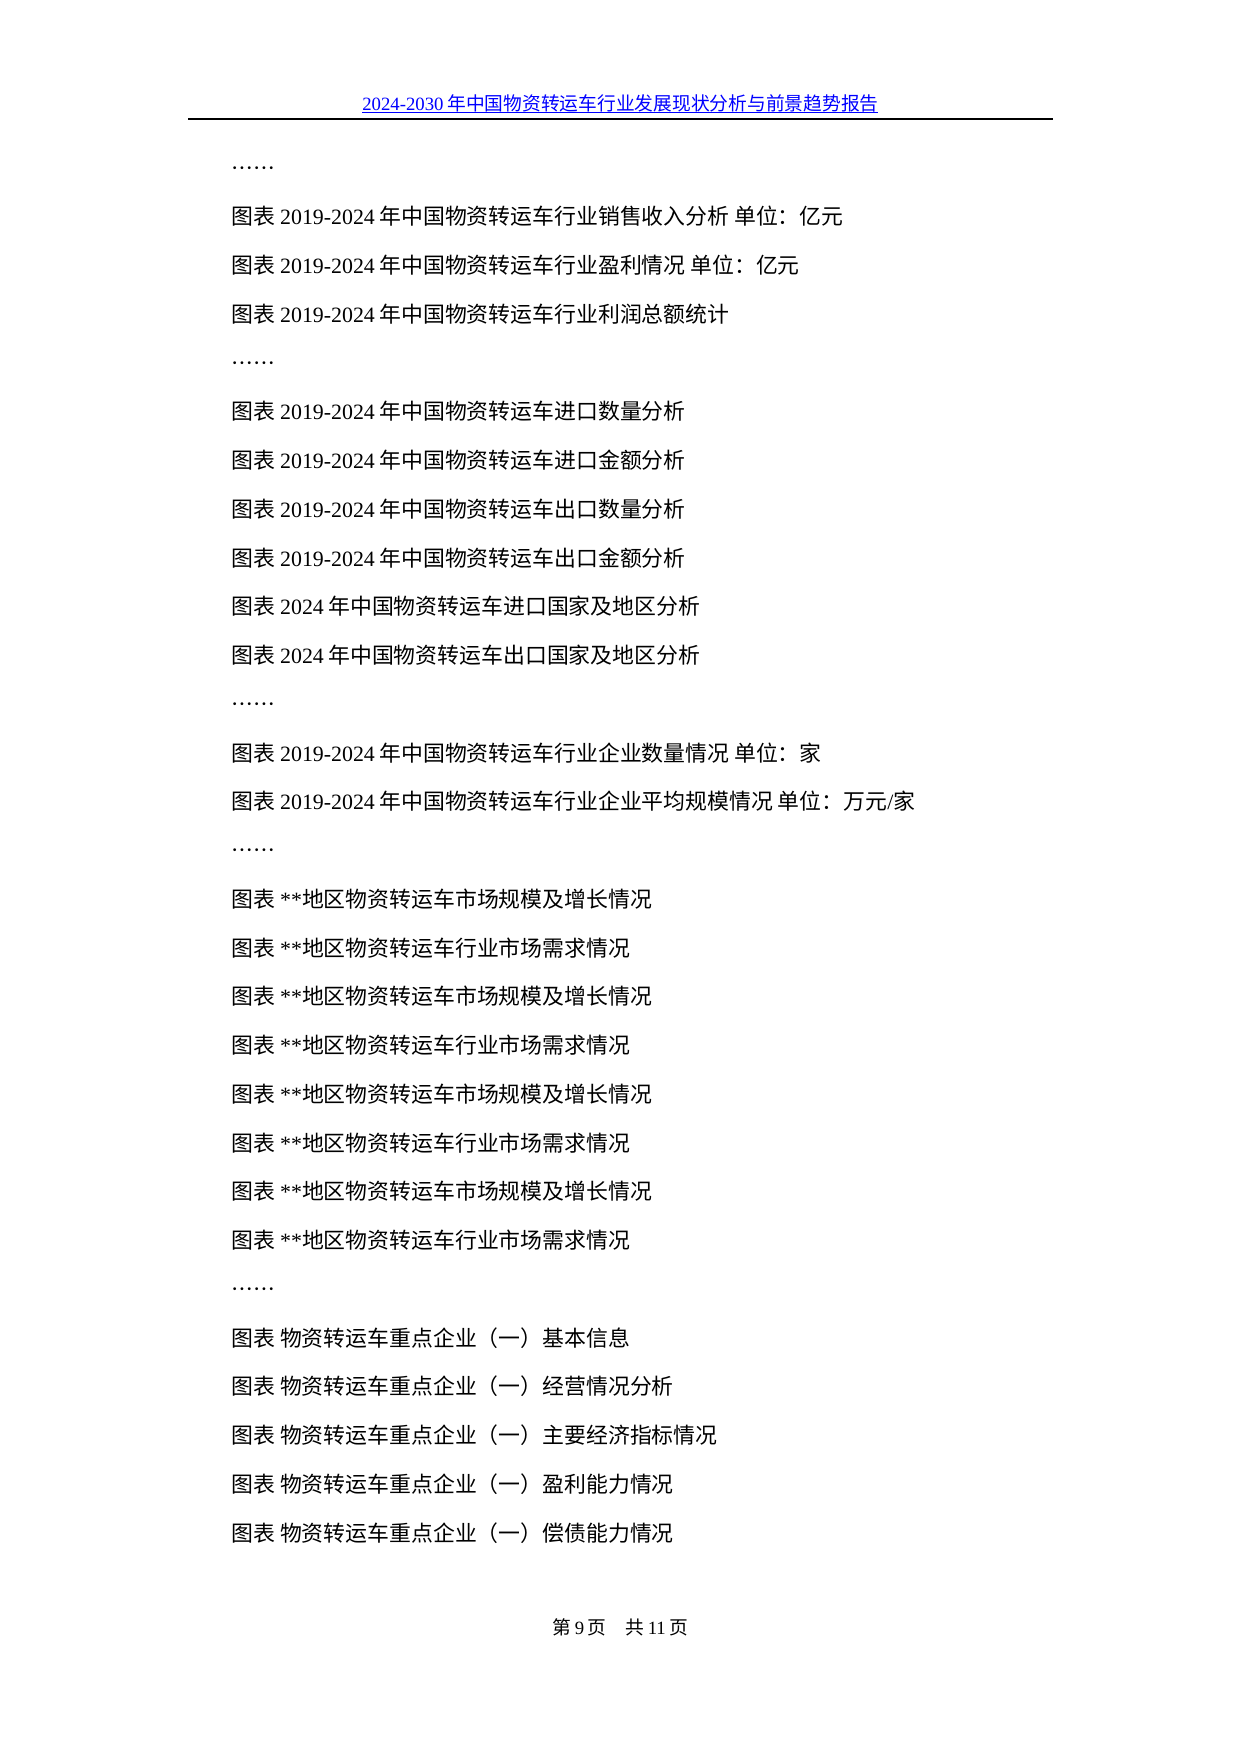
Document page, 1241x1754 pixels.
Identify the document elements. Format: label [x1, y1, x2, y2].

text [187, 150, 1053, 1548]
